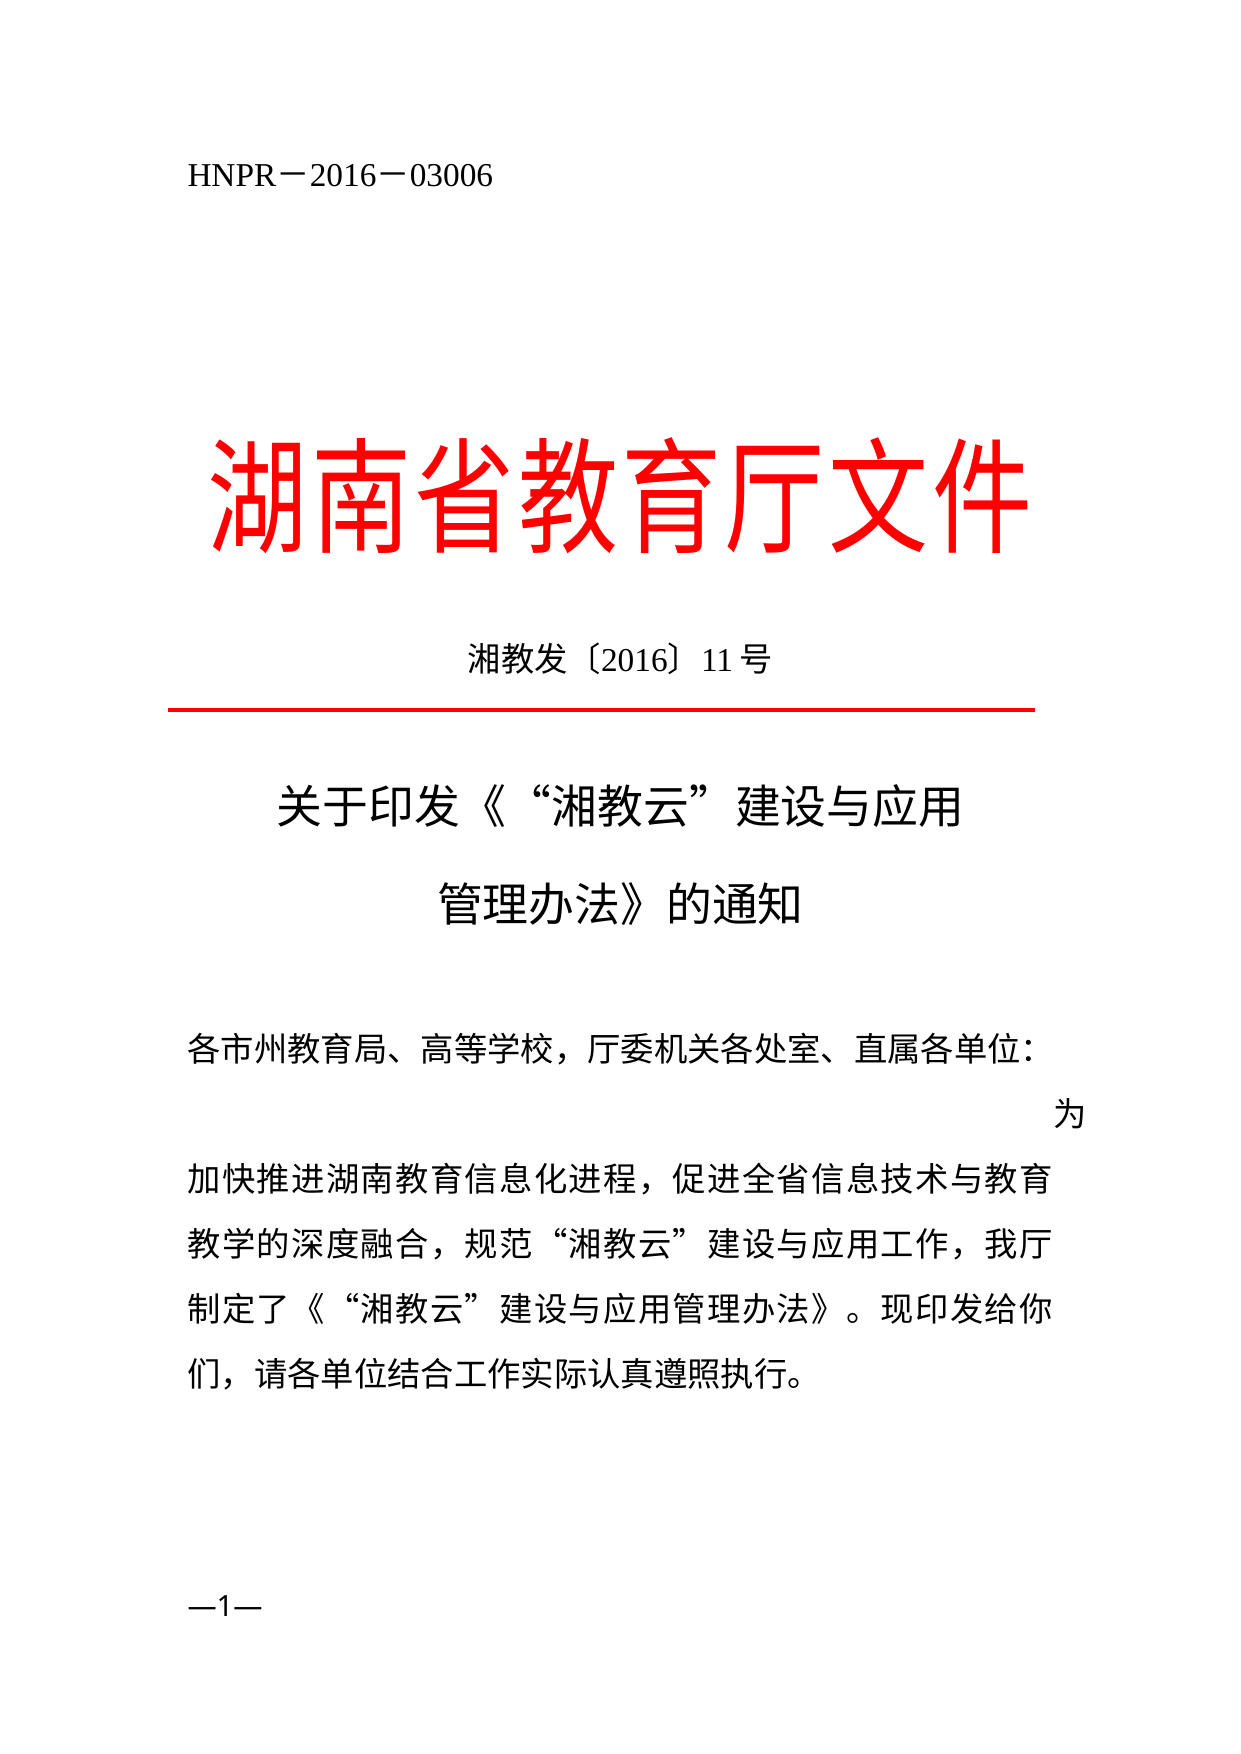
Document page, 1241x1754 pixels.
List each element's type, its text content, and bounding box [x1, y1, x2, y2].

text 管理办法》的通知 [187, 852, 1053, 950]
text 湖南省教育厅文件 [187, 391, 1053, 586]
text 湘教发〔2016〕11号 [187, 625, 1053, 690]
text 为加快推进湖南教育信息化进程，促进全省信息技术与教育教学的深度融合，规范“湘教云”建设与应用工作，我厅制定了《“湘教云”建设与应用管理办法》。现印发给你们，请各单位结合工作实际认真遵照执行。 [187, 1080, 1053, 1405]
text 关于印发《“湘教云”建设与应用 [187, 755, 1053, 852]
text 各市州教育局、高等学校，厅委机关各处室、直属各单位： [187, 1015, 1053, 1080]
text HNPR－2016－03006 [187, 148, 1053, 196]
